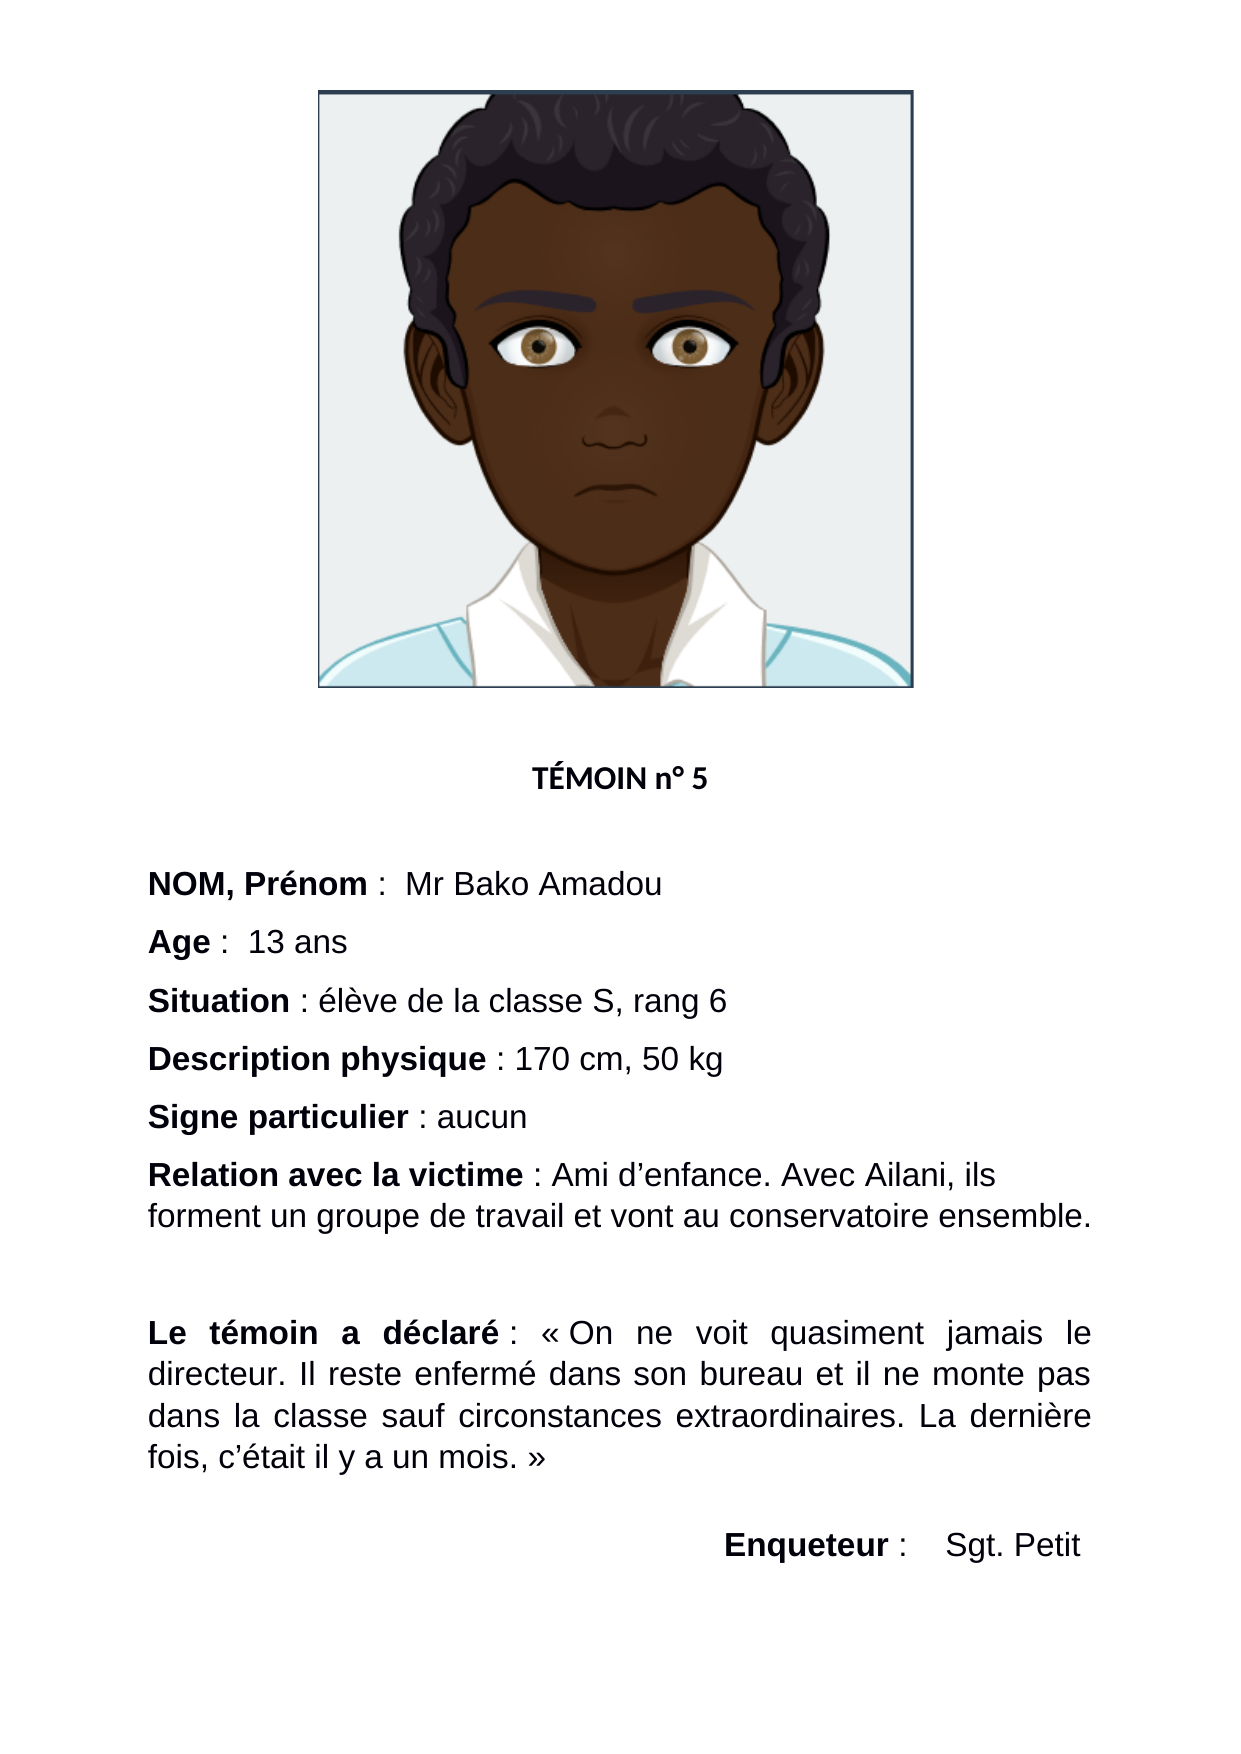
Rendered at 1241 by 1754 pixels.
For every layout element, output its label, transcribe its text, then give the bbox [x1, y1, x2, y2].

text Enqueteur : Sgt. Petit [148, 1525, 1093, 1563]
picture [318, 90, 914, 688]
text Description physique : 170 cm, 50 kg [148, 1039, 1093, 1077]
text Situation : élève de la classe S, rang 6 [148, 981, 1093, 1019]
text NOM, Prénom : Mr Bako Amadou [148, 864, 1093, 903]
text Relation avec la victime : Ami d’enfance. Avec Ailani, ils forment un groupe de travail et vont au conservatoire ensemble. [148, 1155, 1093, 1235]
text Age : 13 ans [148, 923, 1093, 961]
text Le témoin a déclaré : « On ne voit quasiment jamais le directeur. Il reste enfermé dans son bureau et il ne monte pas dans la classe sauf circonstances extraordinaires. La dernière fois, c’était il y a un mois. » [148, 1313, 1093, 1506]
text Signe particulier : aucun [148, 1097, 1093, 1135]
text TÉMOIN n° 5 [148, 757, 1093, 798]
